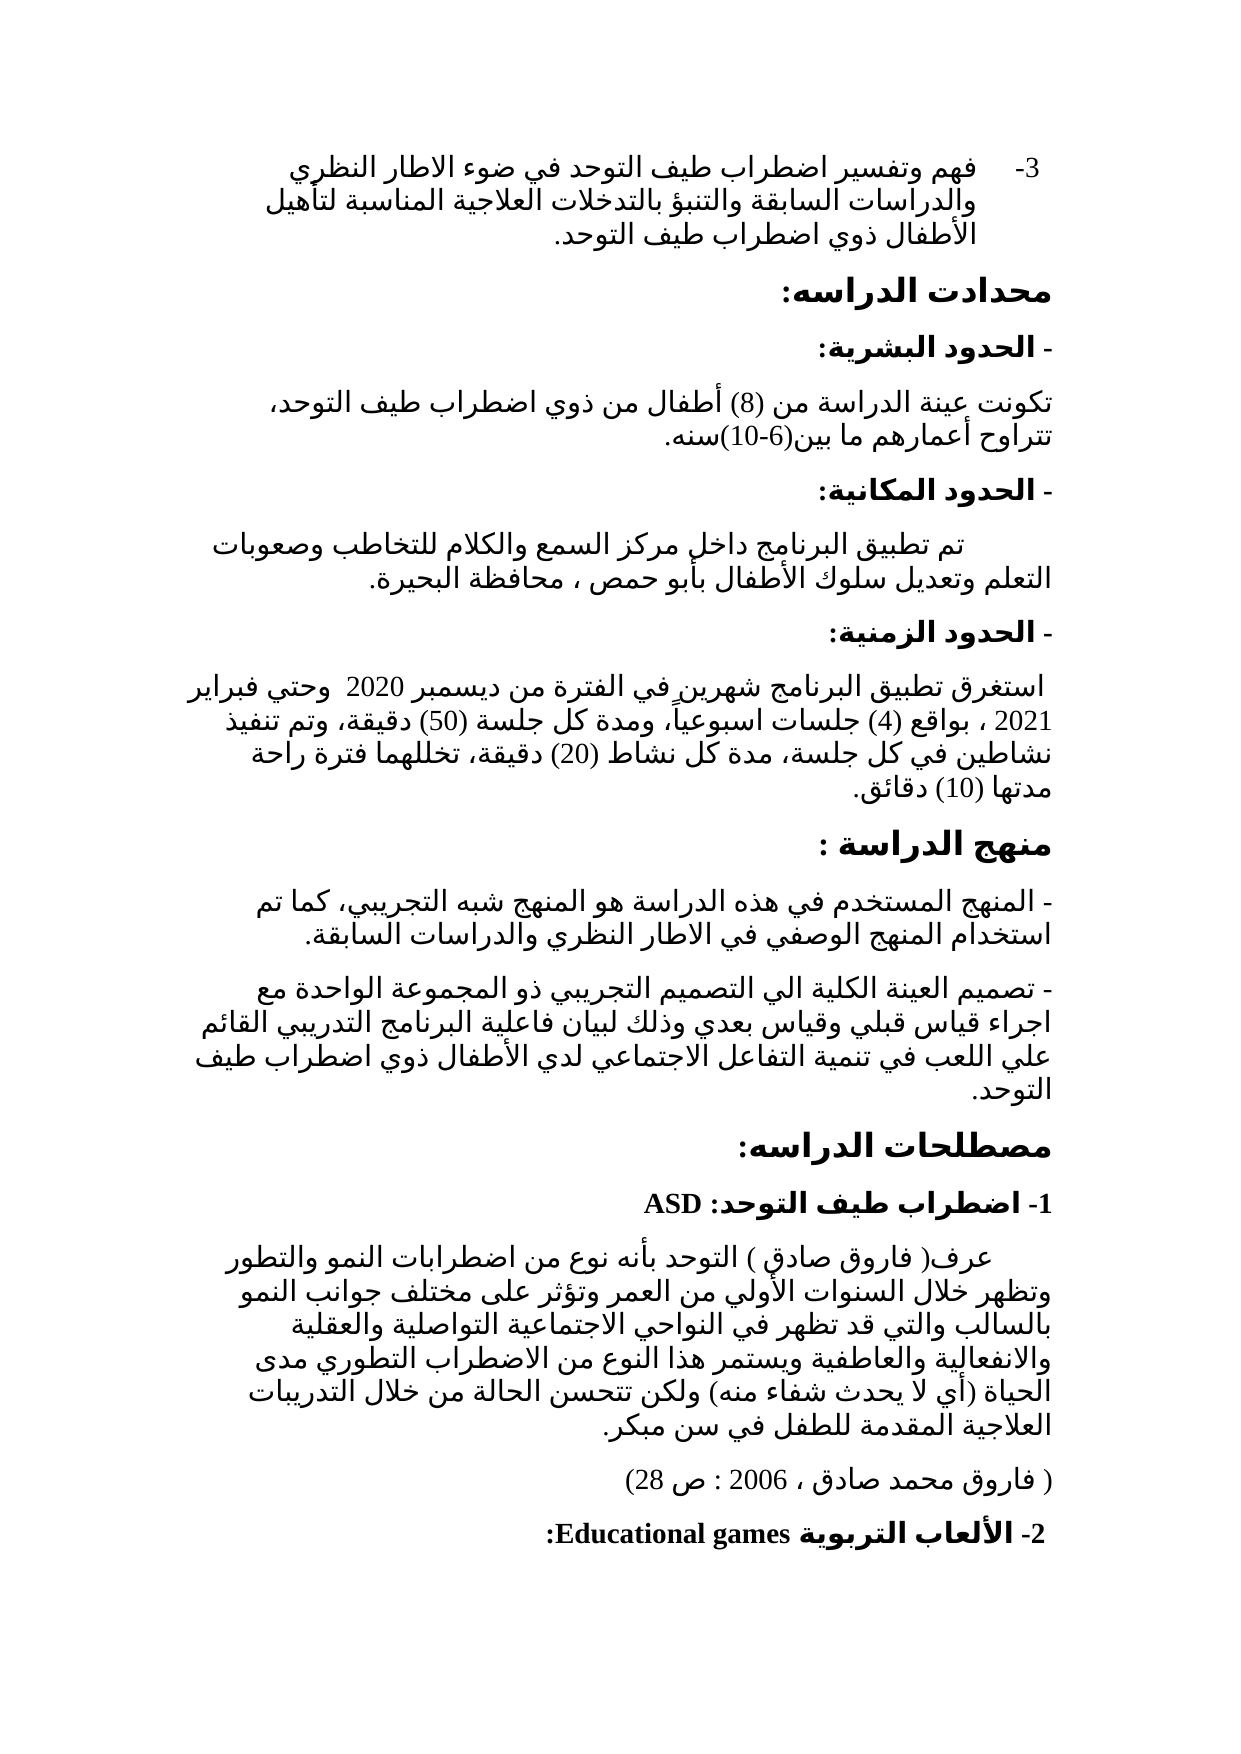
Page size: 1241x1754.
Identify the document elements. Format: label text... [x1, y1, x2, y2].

text تم تطبيق البرنامج داخل مركز السمع والكلام للتخاطب وصعوبات التعلم وتعديل سلوك الأطفال بأبو حمص ، محافظة البحيرة. [187, 527, 1053, 594]
text - الحدود البشرية: [187, 331, 1053, 364]
text - تصميم العينة الكلية الي التصميم التجريبي ذو المجموعة الواحدة مع اجراء قياس قبلي وقياس بعدي وذلك لبيان فاعلية البرنامج التدريبي القائم علي اللعب في تنمية التفاعل الاجتماعي لدي الأطفال ذوي اضطراب طيف التوحد. [187, 972, 1053, 1106]
text استغرق تطبيق البرنامج شهرين في الفترة من ديسمبر 2020 وحتي فبراير 2021 ، بواقع (4) جلسات اسبوعياً، ومدة كل جلسة (50) دقيقة، وتم تنفيذ نشاطين في كل جلسة، مدة كل نشاط (20) دقيقة، تخللهما فترة راحة مدتها (10) دقائق. [187, 669, 1053, 804]
text - الحدود المكانية: [187, 473, 1053, 506]
text 2- الألعاب التربوية Educational games: [187, 1517, 1053, 1550]
text تكونت عينة الدراسة من (8) أطفال من ذوي اضطراب طيف التوحد، تتراوح أعمارهم ما بين(6-10)سنه. [187, 385, 1053, 452]
text محدادت الدراسه: [187, 271, 1053, 310]
list فهم وتفسير اضطراب طيف التوحد في ضوء الاطار النظري والدراسات السابقة والتنبؤ بالتدخلات العلاجية المناسبة لتأهيل الأطفال ذوي اضطراب طيف التوحد. [187, 150, 1015, 251]
text ( فاروق محمد صادق ، 2006 : ص 28) [187, 1462, 1053, 1496]
text - المنهج المستخدم في هذه الدراسة هو المنهج شبه التجريبي، كما تم استخدام المنهج الوصفي في الاطار النظري والدراسات السابقة. [187, 884, 1053, 951]
text 1- اضطراب طيف التوحد: ASD [187, 1186, 1053, 1219]
text عرف( فاروق صادق ) التوحد بأنه نوع من اضطرابات النمو والتطور وتظهر خلال السنوات الأولي من العمر وتؤثر على مختلف جوانب النمو بالسالب والتي قد تظهر في النواحي الاجتماعية التواصلية والعقلية والانفعالية والعاطفية ويستمر هذا النوع من الاضطراب التطوري مدى الحياة (أي لا يحدث شفاء منه) ولكن تتحسن الحالة من خلال التدريبات العلاجية المقدمة للطفل في سن مبكر. [187, 1240, 1053, 1441]
text مصطلحات الدراسه: [187, 1127, 1053, 1165]
text - الحدود الزمنية: [187, 615, 1053, 649]
text منهج الدراسة : [187, 824, 1053, 863]
